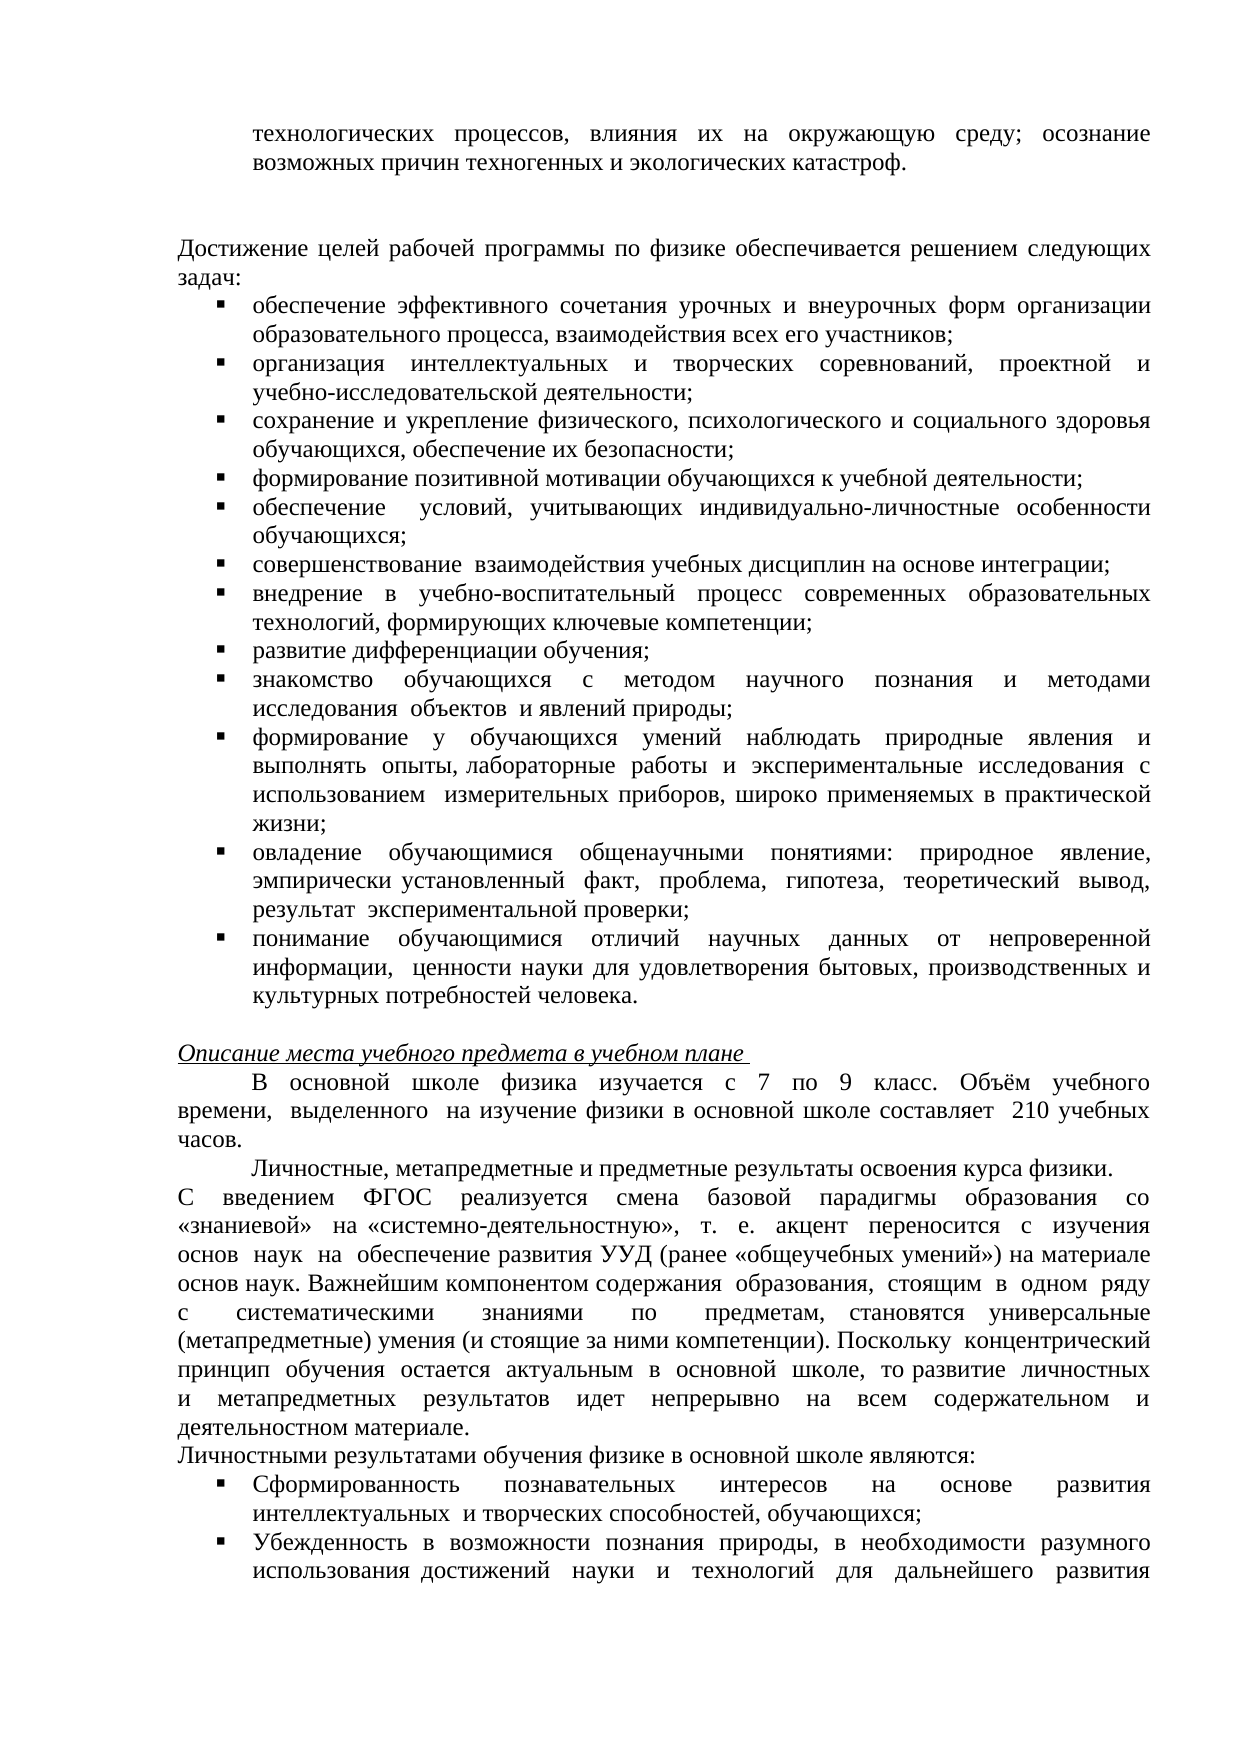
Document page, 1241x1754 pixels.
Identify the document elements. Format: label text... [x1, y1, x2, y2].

text Личностные, метапредметные и предметные результаты освоения курса физики. [177, 1153, 1152, 1182]
list совершенствование взаимодействия учебных дисциплин на основе интеграции; [215, 549, 1152, 578]
list формирование позитивной мотивации обучающихся к учебной деятельности; [215, 463, 1152, 492]
text В основной школе физика изучается с 7 по 9 класс. Объём учебного времени, выделенного на изучение физики в основной школе составляет 210 учебных часов. [177, 1067, 1152, 1153]
list формирование у обучающихся умений наблюдать природные явления и выполнять опыты, лабораторные работы и экспериментальные исследования с использованием измерительных приборов, широко применяемых в практической жизни; [215, 722, 1152, 837]
list внедрение в учебно-воспитательный процесс современных образовательных технологий, формирующих ключевые компетенции; [215, 578, 1152, 636]
list понимание обучающимися отличий научных данных от непроверенной информации, ценности науки для удовлетворения бытовых, производственных и культурных потребностей человека. [215, 923, 1152, 1009]
text Достижение целей рабочей программы по физике обеспечивается решением следующих задач: [177, 233, 1152, 291]
text С введением ФГОС реализуется смена базовой парадигмы образования со «знаниевой» на «системно-деятельностную», т. е. акцент переносится с изучения основ наук на обеспечение развития УУД (ранее «общеучебных умений») на материале основ наук. Важнейшим компонентом содержания образования, стоящим в одном ряду с систематическими знаниями по предметам, становятся универсальные (метапредметные) умения (и стоящие за ними компетенции). Поскольку концентрический принцип обучения остается актуальным в основной школе, то развитие личностных и метапредметных результатов идет непрерывно на всем содержательном и деятельностном материале. [177, 1182, 1152, 1441]
list овладение обучающимися общенаучными понятиями: природное явление, эмпирически установленный факт, проблема, гипотеза, теоретический вывод, результат экспериментальной проверки; [215, 837, 1152, 923]
list сохранение и укрепление физического, психологического и социального здоровья обучающихся, обеспечение их безопасности; [215, 406, 1152, 463]
list знакомство обучающихся с методом научного познания и методами исследования объектов и явлений природы; [215, 664, 1152, 722]
list обеспечение эффективного сочетания урочных и внеурочных форм организации образовательного процесса, взаимодействия всех его участников; [215, 291, 1152, 348]
list развитие дифференциации обучения; [215, 636, 1152, 664]
list Сформированность познавательных интересов на основе развития интеллектуальных и творческих способностей, обучающихся; [215, 1469, 1152, 1527]
list обеспечение условий, учитывающих индивидуально-личностные особенности обучающихся; [215, 492, 1152, 549]
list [215, 118, 1152, 176]
list организация интеллектуальных и творческих соревнований, проектной и учебно-исследовательской деятельности; [215, 348, 1152, 406]
text Личностными результатами обучения физике в основной школе являются: [177, 1441, 1152, 1469]
text Описание места учебного предмета в учебном плане [177, 1038, 1152, 1067]
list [215, 1527, 1152, 1584]
